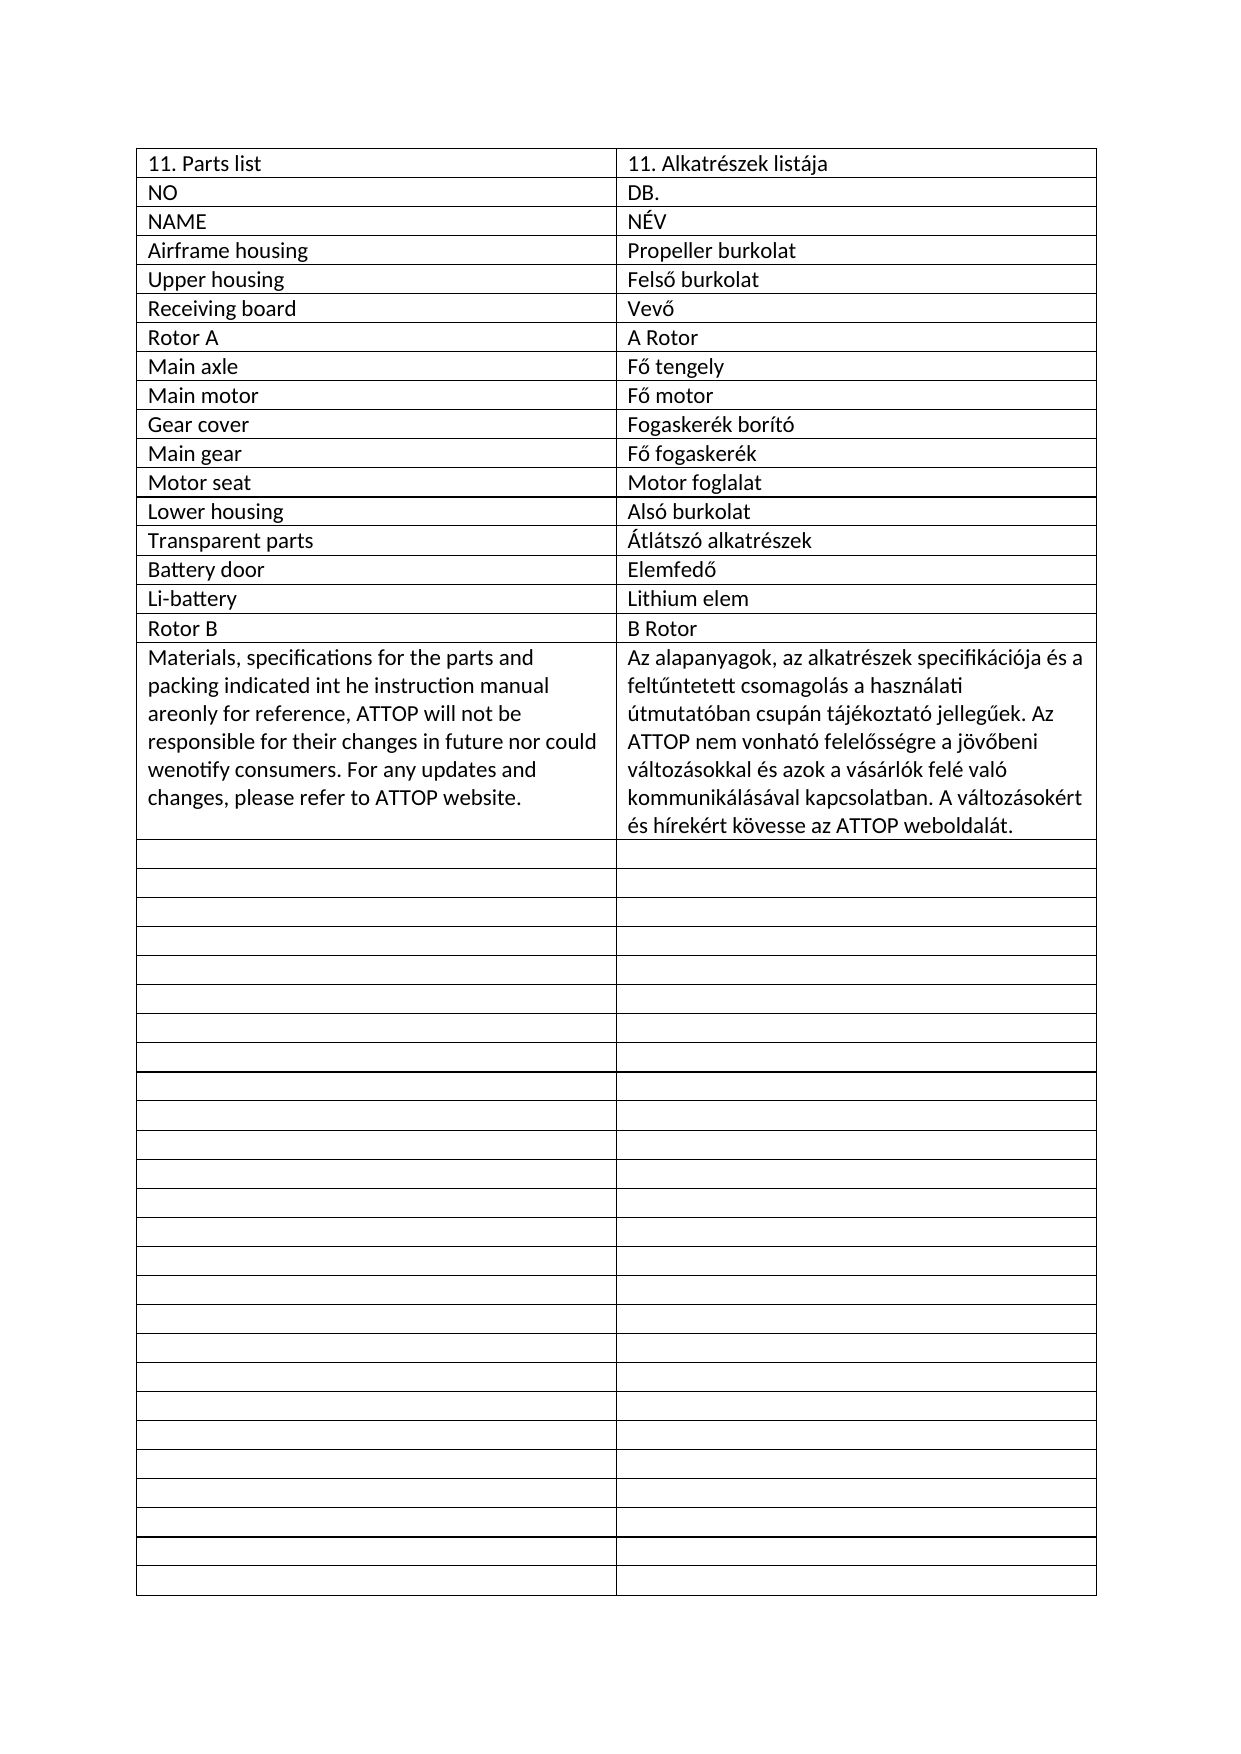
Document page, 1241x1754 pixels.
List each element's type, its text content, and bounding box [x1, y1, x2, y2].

table_cell Rotor B [137, 614, 616, 642]
table_cell [617, 1538, 1096, 1565]
table_cell NAME [137, 207, 616, 235]
table_cell [137, 1101, 616, 1129]
table_cell A Rotor [617, 323, 1096, 351]
table_cell [137, 898, 616, 926]
table_cell Propeller burkolat [617, 236, 1096, 264]
table_cell Vevő [617, 294, 1096, 322]
table_cell Fő fogaskerék [617, 439, 1096, 467]
table_cell Battery door [137, 556, 616, 583]
table_cell [617, 1305, 1096, 1333]
table_cell [137, 1566, 616, 1594]
table_cell Átlátszó alkatrészek [617, 526, 1096, 554]
table_cell [617, 1218, 1096, 1246]
table_cell [137, 1189, 616, 1217]
table_cell [617, 1101, 1096, 1129]
table_cell [137, 956, 616, 984]
table_cell [137, 985, 616, 1013]
table_cell Alsó burkolat [617, 498, 1096, 525]
table_cell [137, 1363, 616, 1391]
table_cell [137, 1073, 616, 1100]
table_cell Main motor [137, 381, 616, 409]
table_cell [137, 1247, 616, 1275]
table_cell Lower housing [137, 498, 616, 525]
table_cell [137, 869, 616, 897]
table_cell [617, 869, 1096, 897]
table_cell [617, 1160, 1096, 1188]
table_cell [137, 1131, 616, 1158]
table_cell [137, 1334, 616, 1362]
table_cell Motor seat [137, 468, 616, 496]
table_cell [137, 1305, 616, 1333]
table_cell [617, 1189, 1096, 1217]
table_cell [617, 1334, 1096, 1362]
table_cell [137, 1508, 616, 1536]
table_cell [617, 1131, 1096, 1158]
table_cell Fogaskerék borító [617, 410, 1096, 438]
table_cell [137, 1479, 616, 1507]
table_cell Li-battery [137, 585, 616, 613]
table_cell Elemfedő [617, 556, 1096, 583]
table_cell Az alapanyagok, az alkatrészek specifikációja és a feltűntetett csomagolás a használati útmutatóban csupán tájékoztató jellegűek. Az ATTOP nem vonható felelősségre a jövőbeni változásokkal és azok a vásárlók felé való kommunikálásával kapcsolatban. A változásokért és hírekért kövesse az ATTOP weboldalát. [617, 643, 1096, 839]
table_cell [617, 1508, 1096, 1536]
table_cell [137, 1392, 616, 1420]
table_cell [137, 927, 616, 955]
table_cell 11. Alkatrészek listája [617, 149, 1096, 177]
table_cell [137, 840, 616, 868]
table_cell [137, 1421, 616, 1449]
table_cell Upper housing [137, 265, 616, 293]
table_cell [617, 1392, 1096, 1420]
table_cell Rotor A [137, 323, 616, 351]
table_cell Receiving board [137, 294, 616, 322]
table_cell [617, 1043, 1096, 1071]
table_cell Airframe housing [137, 236, 616, 264]
table_cell [617, 1014, 1096, 1042]
table_cell [137, 1160, 616, 1188]
table_cell [617, 985, 1096, 1013]
table_cell [617, 1363, 1096, 1391]
table_cell [137, 1450, 616, 1478]
table_cell Fő tengely [617, 352, 1096, 380]
table_cell [617, 1450, 1096, 1478]
table_cell Felső burkolat [617, 265, 1096, 293]
table_cell Main gear [137, 439, 616, 467]
table_cell Motor foglalat [617, 468, 1096, 496]
table_cell [617, 1276, 1096, 1304]
table_cell Main axle [137, 352, 616, 380]
table_cell B Rotor [617, 614, 1096, 642]
table_cell [617, 927, 1096, 955]
table_cell [617, 1566, 1096, 1594]
table_cell [137, 1276, 616, 1304]
table_cell [137, 1043, 616, 1071]
table_cell Lithium elem [617, 585, 1096, 613]
table_cell [137, 1014, 616, 1042]
table_cell DB. [617, 178, 1096, 206]
table_cell [617, 1247, 1096, 1275]
table_cell NÉV [617, 207, 1096, 235]
table_cell Transparent parts [137, 526, 616, 554]
table_cell [617, 1073, 1096, 1100]
table_cell [137, 1218, 616, 1246]
table_cell 11. Parts list [137, 149, 616, 177]
table_cell [617, 840, 1096, 868]
table_cell [617, 898, 1096, 926]
table_cell Materials, specifications for the parts and packing indicated int he instruction manual areonly for reference, ATTOP will not be responsible for their changes in future nor could wenotify consumers. For any updates and changes, please refer to ATTOP website. [137, 643, 616, 839]
table_cell Gear cover [137, 410, 616, 438]
table_cell NO [137, 178, 616, 206]
table_cell Fő motor [617, 381, 1096, 409]
table_cell [617, 1421, 1096, 1449]
table_cell [617, 956, 1096, 984]
table_cell [137, 1538, 616, 1565]
table_cell [617, 1479, 1096, 1507]
